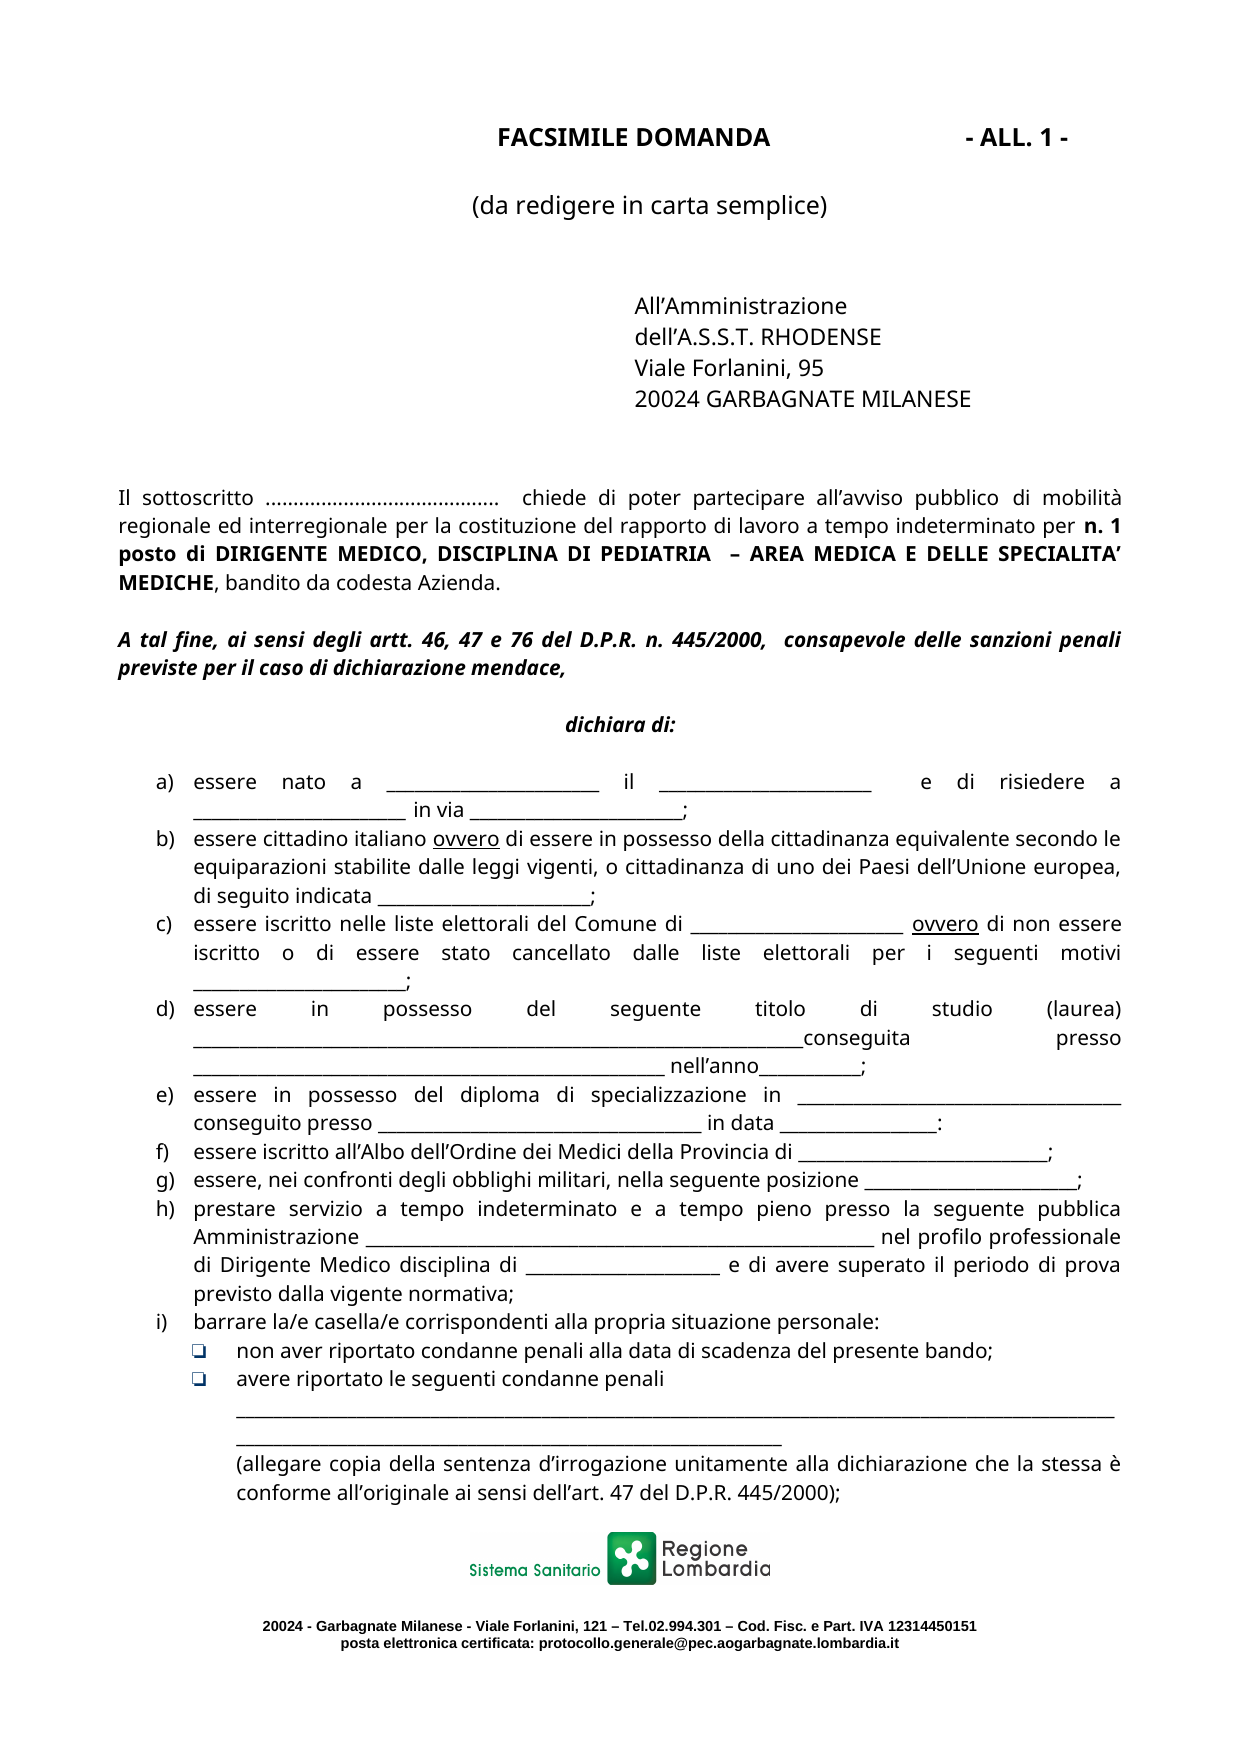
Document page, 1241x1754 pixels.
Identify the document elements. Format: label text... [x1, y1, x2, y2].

text __________________________________________________________________________________________________________________________________________________________ [236, 1393, 1122, 1449]
list essere cittadino italiano ovvero di essere in possesso della cittadinanza equivalente secondo le equiparazioni stabilite dalle leggi vigenti, o cittadinanza di uno dei Paesi dell’Unione europea, di seguito indicata _______________________; [156, 824, 1122, 909]
text (da redigere in carta semplice) [177, 187, 1122, 221]
list avere riportato le seguenti condanne penali [192, 1364, 1122, 1393]
list essere iscritto all’Albo dell’Ordine dei Medici della Provincia di ___________________________; [156, 1137, 1122, 1165]
list barrare la/e casella/e corrispondenti alla propria situazione personale: [156, 1307, 1122, 1336]
text A tal fine, ai sensi degli artt. 46, 47 e 76 del D.P.R. n. 445/2000, consapevole delle sanzioni penali previste per il caso di dichiarazione mendace, [118, 625, 1122, 682]
list essere iscritto nelle liste elettorali del Comune di _______________________ ovvero di non essere iscritto o di essere stato cancellato dalle liste elettorali per i seguenti motivi _______________________; [156, 909, 1122, 994]
text dichiara di: [118, 710, 1122, 739]
list prestare servizio a tempo indeterminato e a tempo pieno presso la seguente pubblica Amministrazione _______________________________________________________ nel profilo professionale di Dirigente Medico disciplina di _____________________ e di avere superato il periodo di prova previsto dalla vigente normativa; [156, 1194, 1122, 1307]
list essere, nei confronti degli obblighi militari, nella seguente posizione _______________________; [156, 1165, 1122, 1194]
list essere in possesso del diploma di specializzazione in ___________________________________ conseguito presso ___________________________________ in data _________________: [156, 1080, 1122, 1137]
text Il sottoscritto .......................................... chiede di poter partecipare all’avviso pubblico di mobilità regionale ed interregionale per la costituzione del rapporto di lavoro a tempo indeterminato per n. 1 posto di DIRIGENTE MEDICO, DISCIPLINA DI PEDIATRIA – AREA MEDICA E DELLE SPECIALITA’ MEDICHE, bandito da codesta Azienda. [118, 483, 1122, 596]
list essere in possesso del seguente titolo di studio (laurea) __________________________________________________________________conseguita presso ___________________________________________________ nell’anno___________; [156, 994, 1122, 1080]
picture [470, 1532, 770, 1585]
text FACSIMILE DOMANDA - ALL. 1 - [118, 119, 1122, 153]
list non aver riportato condanne penali alla data di scadenza del presente bando; [192, 1336, 1122, 1364]
text All’Amministrazione dell’A.S.S.T. RHODENSE [177, 289, 1122, 352]
list essere nato a _______________________ il _______________________ e di risiedere a _______________________ in via _______________________; [156, 767, 1122, 824]
text (allegare copia della sentenza d’irrogazione unitamente alla dichiarazione che la stessa è conforme all’originale ai sensi dell’art. 47 del D.P.R. 445/2000); [236, 1449, 1122, 1506]
text Viale Forlanini, 95 20024 GARBAGNATE MILANESE [177, 352, 1122, 414]
